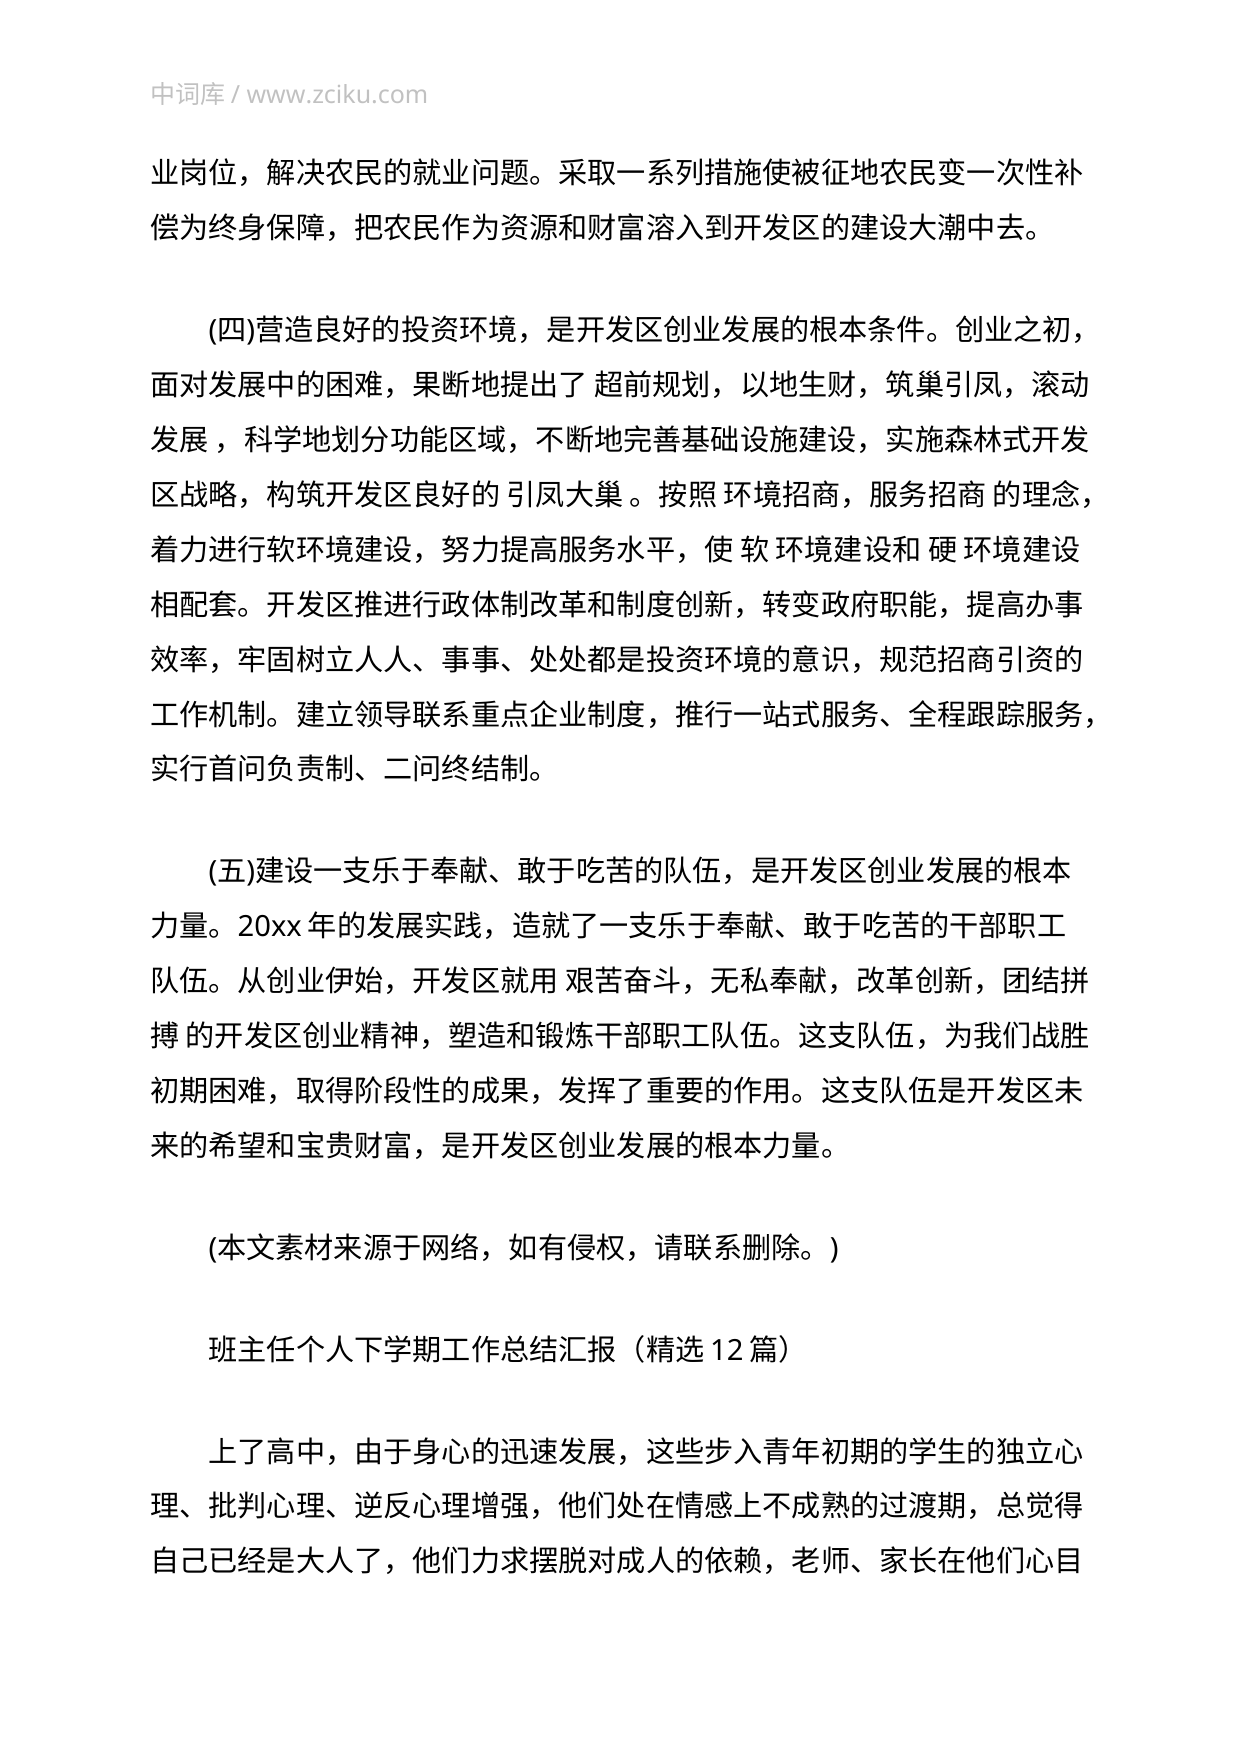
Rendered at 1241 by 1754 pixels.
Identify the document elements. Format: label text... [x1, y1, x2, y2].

text (五)建设一支乐于奉献、敢于吃苦的队伍，是开发区创业发展的根本力量。20xx年的发展实践，造就了一支乐于奉献、敢于吃苦的干部职工队伍。从创业伊始，开发区就用 艰苦奋斗，无私奉献，改革创新，团结拼搏 的开发区创业精神，塑造和锻炼干部职工队伍。这支队伍，为我们战胜初期困难，取得阶段性的成果，发挥了重要的作用。这支队伍是开发区未来的希望和宝贵财富，是开发区创业发展的根本力量。 [150, 848, 1090, 1165]
text (本文素材来源于网络，如有侵权，请联系删除。) [150, 1224, 1090, 1267]
text (四)营造良好的投资环境，是开发区创业发展的根本条件。创业之初，面对发展中的困难，果断地提出了 超前规划，以地生财，筑巢引凤，滚动发展 ，科学地划分功能区域，不断地完善基础设施建设，实施森林式开发区战略，构筑开发区良好的 引凤大巢 。按照 环境招商，服务招商 的理念，着力进行软环境建设，努力提高服务水平，使 软 环境建设和 硬 环境建设相配套。开发区推进行政体制改革和制度创新，转变政府职能，提高办事效率，牢固树立人人、事事、处处都是投资环境的意识，规范招商引资的工作机制。建立领导联系重点企业制度，推行一站式服务、全程跟踪服务，实行首问负责制、二问终结制。 [150, 307, 1090, 788]
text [150, 150, 1090, 247]
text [150, 1428, 1090, 1580]
text 班主任个人下学期工作总结汇报（精选12篇） [150, 1326, 1090, 1368]
